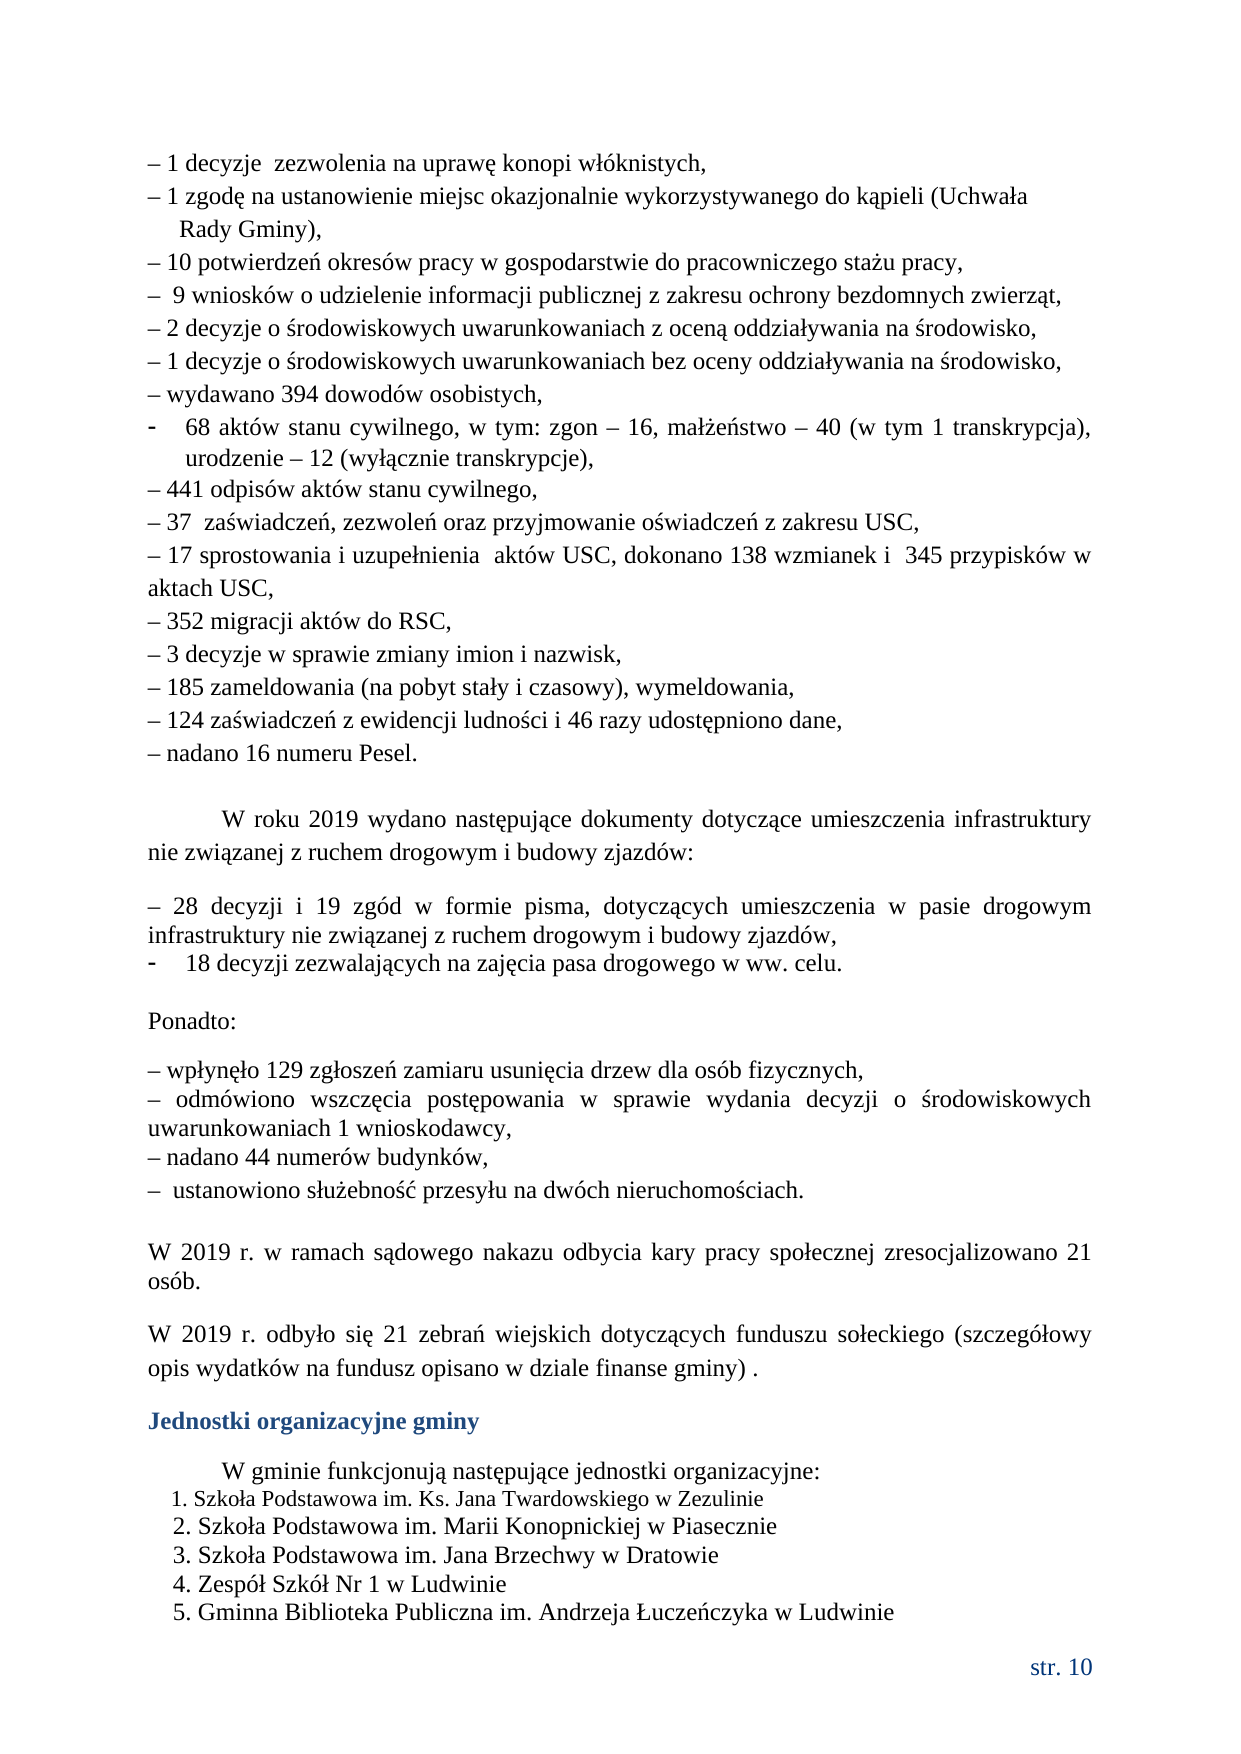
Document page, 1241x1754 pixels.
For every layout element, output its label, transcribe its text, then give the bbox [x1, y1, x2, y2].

text – wpłynęło 129 zgłoszeń zamiaru usunięcia drzew dla osób fizycznych, [148, 1056, 1092, 1084]
text W 2019 r. w ramach sądowego nakazu odbycia kary pracy społecznej zresocjalizowano 21 osób. [148, 1237, 1092, 1294]
text 3. Szkoła Podstawowa im. Jana Brzechwy w Dratowie [148, 1540, 1092, 1569]
text – 185 zameldowania (na pobyt stały i czasowy), wymeldowania, [148, 672, 1092, 701]
text – 1 decyzje o środowiskowych uwarunkowaniach bez oceny oddziaływania na środowisko, [148, 346, 1092, 374]
text – nadano 16 numeru Pesel. [148, 738, 1092, 767]
text – 352 migracji aktów do RSC, [148, 606, 1092, 635]
text W 2019 r. odbyło się 21 zebrań wiejskich dotyczących funduszu sołeckiego (szczegółowy opis wydatków na fundusz opisano w dziale finanse gminy) . [148, 1319, 1092, 1381]
text 4. Zespół Szkół Nr 1 w Ludwinie [148, 1569, 1092, 1597]
text W roku 2019 wydano następujące dokumenty dotyczące umieszczenia infrastruktury nie związanej z ruchem drogowym i budowy zjazdów: [148, 804, 1092, 866]
text Jednostki organizacyjne gminy [148, 1406, 1092, 1435]
text – 17 sprostowania i uzupełnienia aktów USC, dokonano 138 wzmianek i 345 przypisków w aktach USC, [148, 540, 1092, 602]
text – ustanowiono służebność przesyłu na dwóch nieruchomościach. [148, 1175, 1092, 1204]
text 1. Szkoła Podstawowa im. Ks. Jana Twardowskiego w Zezulinie [148, 1485, 1092, 1511]
text Ponadto: [148, 1006, 1092, 1035]
text – 1 decyzje zezwolenia na uprawę konopi włóknistych, [148, 148, 1092, 176]
text – wydawano 394 dowodów osobistych, [148, 379, 1092, 408]
text Rady Gminy), [148, 214, 1092, 242]
text – 124 zaświadczeń z ewidencji ludności i 46 razy udostępniono dane, [148, 705, 1092, 734]
list 68 aktów stanu cywilnego, w tym: zgon – 16, małżeństwo – 40 (w tym 1 transkrypcja), urodzenie – 12 (wyłącznie transkrypcje), [148, 412, 1092, 472]
text – odmówiono wszczęcia postępowania w sprawie wydania decyzji o środowiskowych uwarunkowaniach 1 wnioskodawcy, [148, 1084, 1092, 1142]
text – 10 potwierdzeń okresów pracy w gospodarstwie do pracowniczego stażu pracy, [148, 247, 1092, 276]
text – 28 decyzji i 19 zgód w formie pisma, dotyczących umieszczenia w pasie drogowym infrastruktury nie związanej z ruchem drogowym i budowy zjazdów, [148, 891, 1092, 948]
text – nadano 44 numerów budynków, [148, 1142, 1092, 1171]
text – 2 decyzje o środowiskowych uwarunkowaniach z oceną oddziaływania na środowisko, [148, 313, 1092, 342]
text – 441 odpisów aktów stanu cywilnego, [148, 474, 1092, 503]
text W gminie funkcjonują następujące jednostki organizacyjne: [148, 1456, 1092, 1485]
list 18 decyzji zezwalających na zajęcia pasa drogowego w ww. celu. [148, 948, 1092, 977]
text – 9 wniosków o udzielenie informacji publicznej z zakresu ochrony bezdomnych zwierząt, [148, 280, 1092, 308]
text 5. Gminna Biblioteka Publiczna im. Andrzeja Łuczeńczyka w Ludwinie [148, 1597, 1092, 1626]
text – 3 decyzje w sprawie zmiany imion i nazwisk, [148, 639, 1092, 668]
text – 1 zgodę na ustanowienie miejsc okazjonalnie wykorzystywanego do kąpieli (Uchwała [148, 181, 1092, 209]
text 2. Szkoła Podstawowa im. Marii Konopnickiej w Piasecznie [148, 1511, 1092, 1540]
text – 37 zaświadczeń, zezwoleń oraz przyjmowanie oświadczeń z zakresu USC, [148, 507, 1092, 536]
